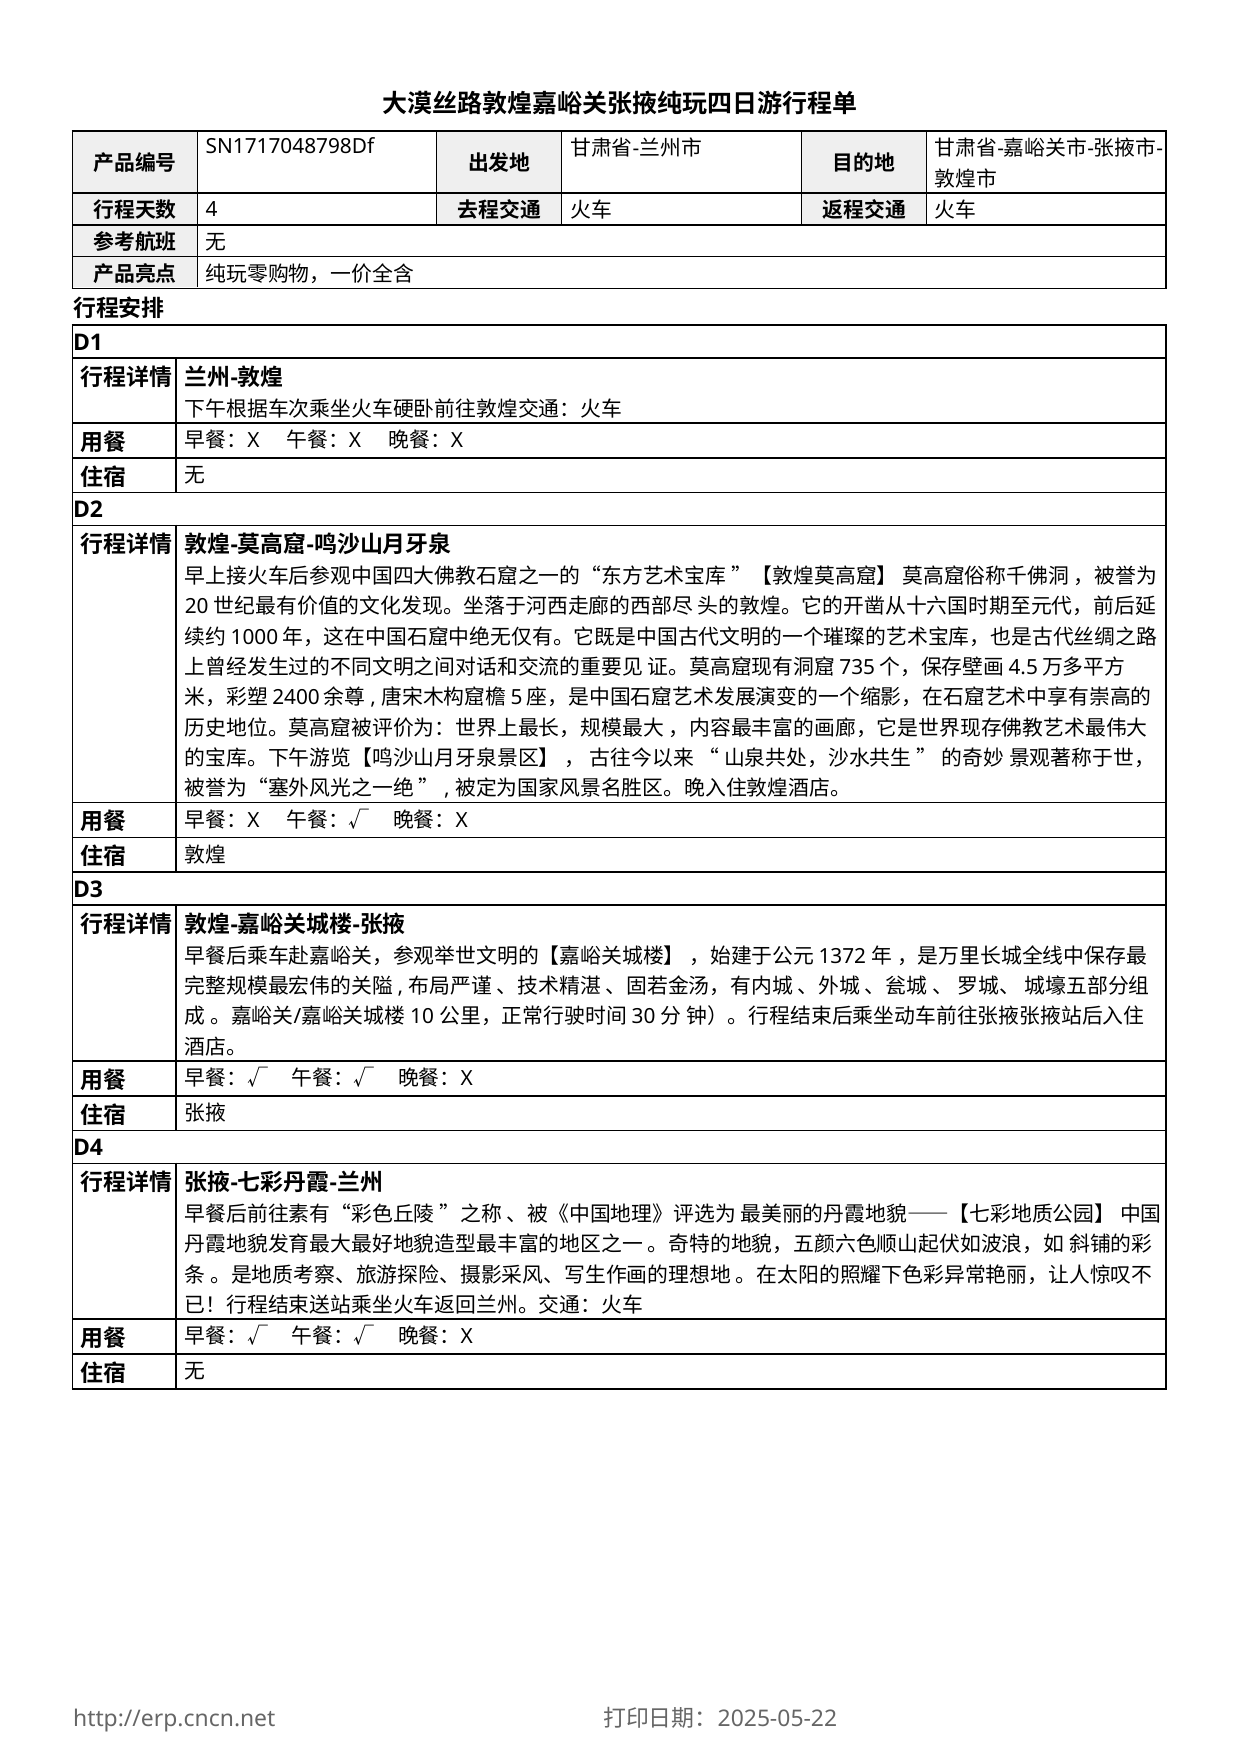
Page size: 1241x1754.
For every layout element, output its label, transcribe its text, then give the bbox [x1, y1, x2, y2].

table_cell D4 [73, 1131, 1165, 1162]
table_cell 早餐：√ 午餐：√ 晚餐：X [177, 1062, 1165, 1095]
table_cell 早餐：X 午餐：X 晚餐：X [177, 424, 1165, 457]
table_cell D2 [73, 493, 1165, 524]
table_cell 兰州-敦煌 下午根据车次乘坐火车硬卧前往敦煌 [177, 359, 1165, 422]
table_cell 4 [198, 194, 436, 224]
table_header 甘肃省-兰州市 [562, 132, 801, 192]
table_cell 行程详情 [73, 906, 175, 1060]
table_cell 张掖-七彩丹霞-兰州 早餐后前往素有“彩色丘陵 ”之称 、被《中国地理》评选为 最美丽的丹霞地貌——【七彩地质公园】 中国丹霞地貌发育最大最好地貌造型最丰富的地区之一 。奇特的地貌，五颜六色顺山起伏如波浪，如 斜铺的彩条 。是地质考察、旅游探险、摄影采风、写生作画的理想地 。在太阳的照耀下色彩异常艳丽，让人惊叹不已！ [177, 1164, 1165, 1318]
table_header 目的地 [802, 132, 926, 192]
table_cell 参考航班 [73, 226, 197, 256]
table_cell 无 [198, 226, 1165, 256]
table_header SN1717048798Df [198, 132, 436, 192]
table_cell 早餐：√ 午餐：√ 晚餐：X [177, 1320, 1165, 1353]
table_cell 用餐 [73, 1062, 175, 1095]
table_cell 住宿 [73, 459, 175, 492]
table_cell 火车 [927, 194, 1165, 224]
table_cell 用餐 [73, 1320, 175, 1353]
table_header 出发地 [437, 132, 561, 192]
table_cell 纯玩零购物，一价全含 [198, 257, 1165, 287]
table_cell 无 [177, 1355, 1165, 1388]
table_cell 住宿 [73, 1355, 175, 1388]
table_cell 行程详情 [73, 359, 175, 422]
table_header D1 [73, 326, 1165, 357]
table_cell 敦煌 [177, 838, 1165, 871]
table_cell 无 [177, 459, 1165, 492]
table_cell 张掖 [177, 1097, 1165, 1130]
text 行程安排 [73, 290, 1167, 323]
table_cell 去程交通 [437, 194, 561, 224]
table_cell 住宿 [73, 1097, 175, 1130]
table_cell 产品亮点 [73, 257, 197, 287]
table_cell 早餐：X 午餐：√ 晚餐：X [177, 803, 1165, 836]
table_cell 敦煌-嘉峪关城楼-张掖 早餐后乘车赴嘉峪关，参观举世文明的【嘉峪关城楼】 ，始建于公元1372 年 ，是万里长城全线中保存最完整规模最宏伟的关隘 , 布局严谨 、技术精湛 、固若金汤，有内城 、外城 、瓮城 、 罗城、 城壕五部分组成 。嘉峪关/嘉峪关城楼 10 公里，正常行驶时间 30 分 钟）。行程结束后乘坐动车前往张掖 [177, 906, 1165, 1060]
table_header 产品编号 [73, 132, 197, 192]
table_cell 用餐 [73, 803, 175, 836]
table_cell 行程详情 [73, 1164, 175, 1318]
table_cell 行程详情 [73, 526, 175, 802]
table_cell 用餐 [73, 424, 175, 457]
table_cell 返程交通 [802, 194, 926, 224]
table_cell 敦煌-莫高窟-鸣沙山月牙泉 早上接火车后参观中国四大佛教石窟之一的“东方艺术宝库 ”【敦煌莫高窟】 莫高窟俗称千佛洞 ，被誉为20 世纪最有价值的文化发现。坐落于河西走廊的西部尽 头的敦煌。它的开凿从十六国时期至元代，前后延续约1000年，这在中国石窟中绝无仅有。它既是中国古代文明的一个璀璨的艺术宝库，也是古代丝绸之路上曾经发生过的不同文明之间对话和交流的重要见 证。莫高窟现有洞窟735个，保存壁画4.5万多平方米，彩塑2400余尊 , 唐宋木构窟檐5座，是中国石窟艺术发展演变的一个缩影，在石窟艺术中享有崇高的历史地位。莫高窟被评价为：世界上最长，规模最大 ，内容最丰富的画廊，它是世界现存佛教艺术最伟大的宝库。 [177, 526, 1165, 802]
table_cell 火车 [562, 194, 801, 224]
table_cell D3 [73, 873, 1165, 904]
table_header 甘肃省-嘉峪关市-张掖市-敦煌市 [927, 132, 1165, 192]
table_cell 住宿 [73, 838, 175, 871]
text 大漠丝路敦煌嘉峪关张掖纯玩四日游行程单 [73, 83, 1167, 119]
table_cell 行程天数 [73, 194, 197, 224]
